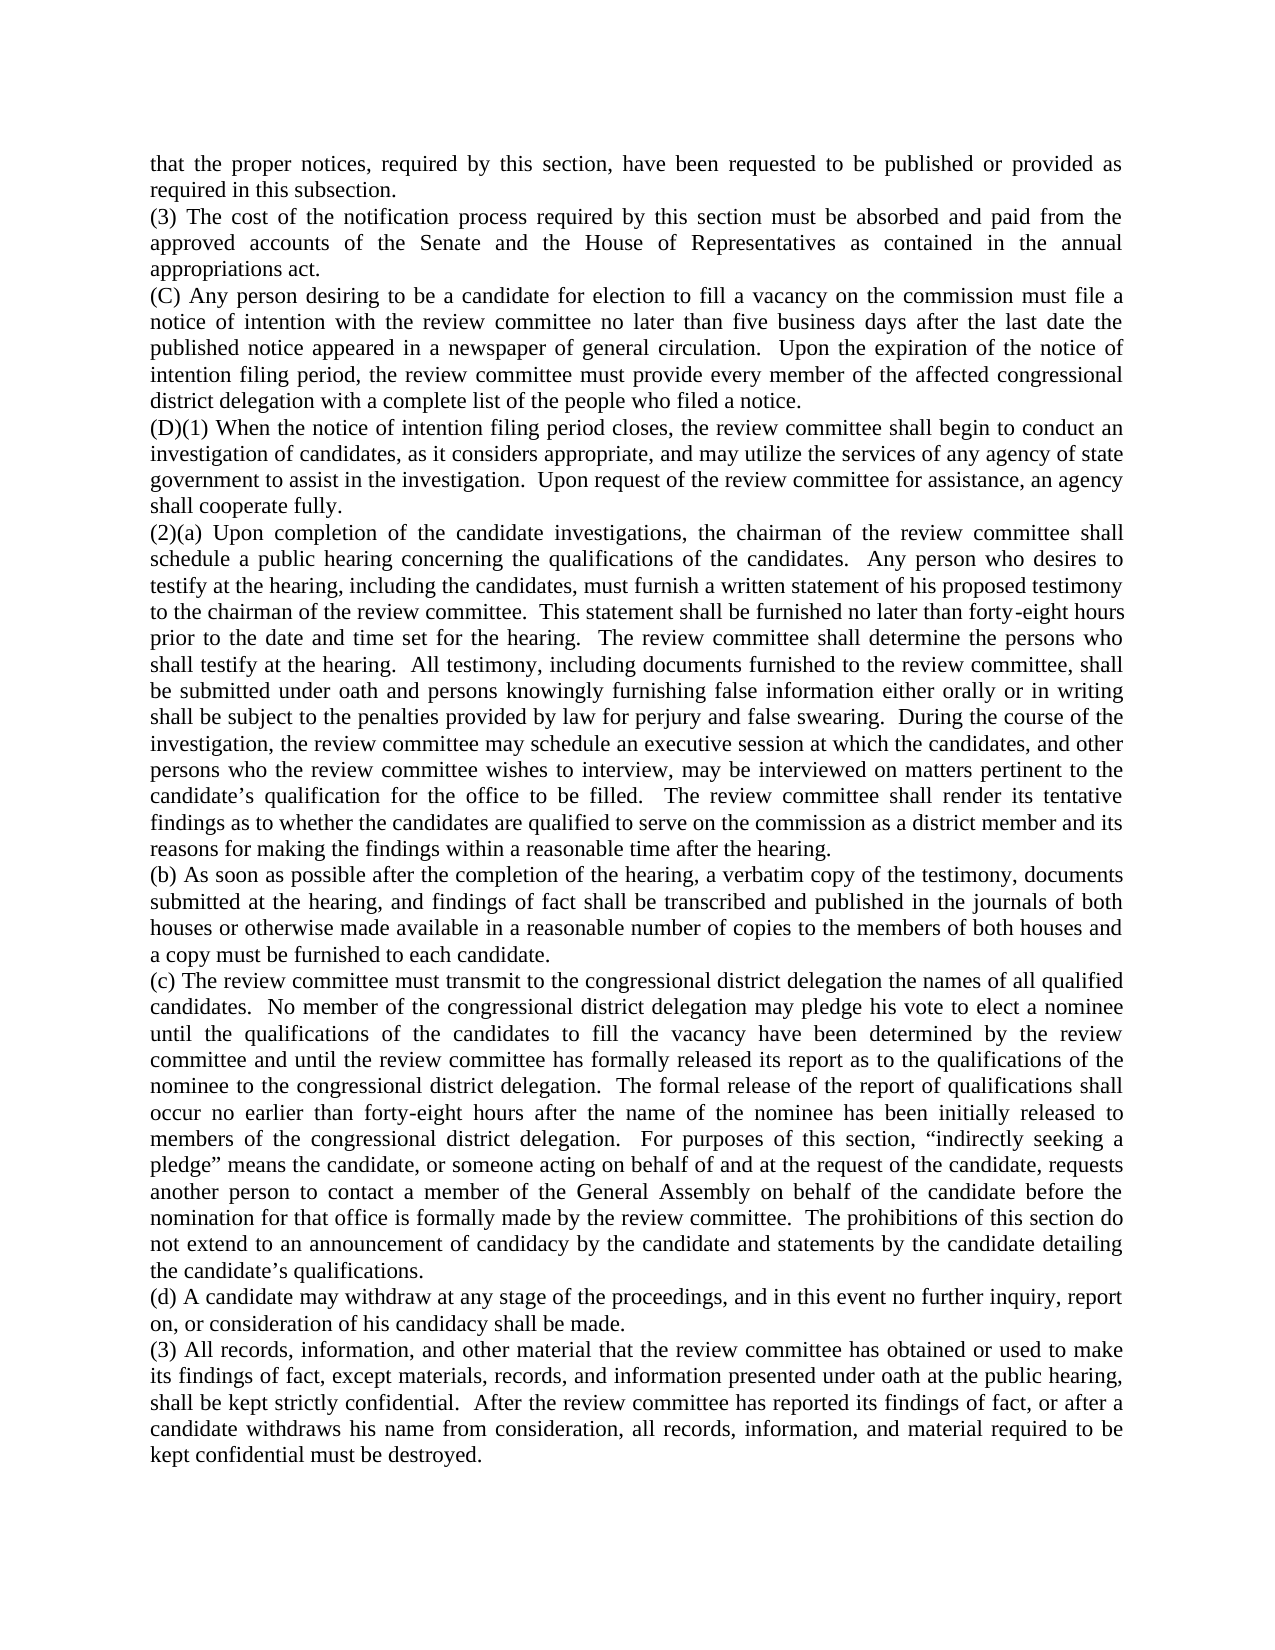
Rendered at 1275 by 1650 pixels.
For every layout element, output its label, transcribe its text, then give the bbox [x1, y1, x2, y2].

text (d) A candidate may withdraw at any stage of the proceedings, and in this event no further inquiry, report on, or consideration of his candidacy shall be made. [150, 1283, 1125, 1336]
text (3) All records, information, and other material that the review committee has obtained or used to make its findings of fact, except materials, records, and information presented under oath at the public hearing, shall be kept strictly confidential. After the review committee has reported its findings of fact, or after a candidate withdraws his name from consideration, all records, information, and material required to be kept confidential must be destroyed. [150, 1336, 1125, 1468]
text (2)(a) Upon completion of the candidate investigations, the chairman of the review committee shall schedule a public hearing concerning the qualifications of the candidates. Any person who desires to testify at the hearing, including the candidates, must furnish a written statement of his proposed testimony to the chairman of the review committee. This statement shall be furnished no later than forty-eight hours prior to the date and time set for the hearing. The review committee shall determine the persons who shall testify at the hearing. All testimony, including documents furnished to the review committee, shall be submitted under oath and persons knowingly furnishing false information either orally or in writing shall be subject to the penalties provided by law for perjury and false swearing. During the course of the investigation, the review committee may schedule an executive session at which the candidates, and other persons who the review committee wishes to interview, may be interviewed on matters pertinent to the candidate’s qualification for the office to be filled. The review committee shall render its tentative findings as to whether the candidates are qualified to serve on the commission as a district member and its reasons for making the findings within a reasonable time after the hearing. [150, 519, 1125, 862]
text (C) Any person desiring to be a candidate for election to fill a vacancy on the commission must file a notice of intention with the review committee no later than five business days after the last date the published notice appeared in a newspaper of general circulation. Upon the expiration of the notice of intention filing period, the review committee must provide every member of the affected congressional district delegation with a complete list of the people who filed a notice. [150, 282, 1125, 413]
text (D)(1) When the notice of intention filing period closes, the review committee shall begin to conduct an investigation of candidates, as it considers appropriate, and may utilize the services of any agency of state government to assist in the investigation. Upon request of the review committee for assistance, an agency shall cooperate fully. [150, 413, 1125, 519]
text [150, 150, 1125, 203]
text (b) As soon as possible after the completion of the hearing, a verbatim copy of the testimony, documents submitted at the hearing, and findings of fact shall be transcribed and published in the journals of both houses or otherwise made available in a reasonable number of copies to the members of both houses and a copy must be furnished to each candidate. [150, 862, 1125, 967]
text (3) The cost of the notification process required by this section must be absorbed and paid from the approved accounts of the Senate and the House of Representatives as contained in the annual appropriations act. [150, 203, 1125, 282]
text (c) The review committee must transmit to the congressional district delegation the names of all qualified candidates. No member of the congressional district delegation may pledge his vote to elect a nominee until the qualifications of the candidates to fill the vacancy have been determined by the review committee and until the review committee has formally released its report as to the qualifications of the nominee to the congressional district delegation. The formal release of the report of qualifications shall occur no earlier than forty-eight hours after the name of the nominee has been initially released to members of the congressional district delegation. For purposes of this section, “indirectly seeking a pledge” means the candidate, or someone acting on behalf of and at the request of the candidate, requests another person to contact a member of the General Assembly on behalf of the candidate before the nomination for that office is formally made by the review committee. The prohibitions of this section do not extend to an announcement of candidacy by the candidate and statements by the candidate detailing the candidate’s qualifications. [150, 967, 1125, 1283]
